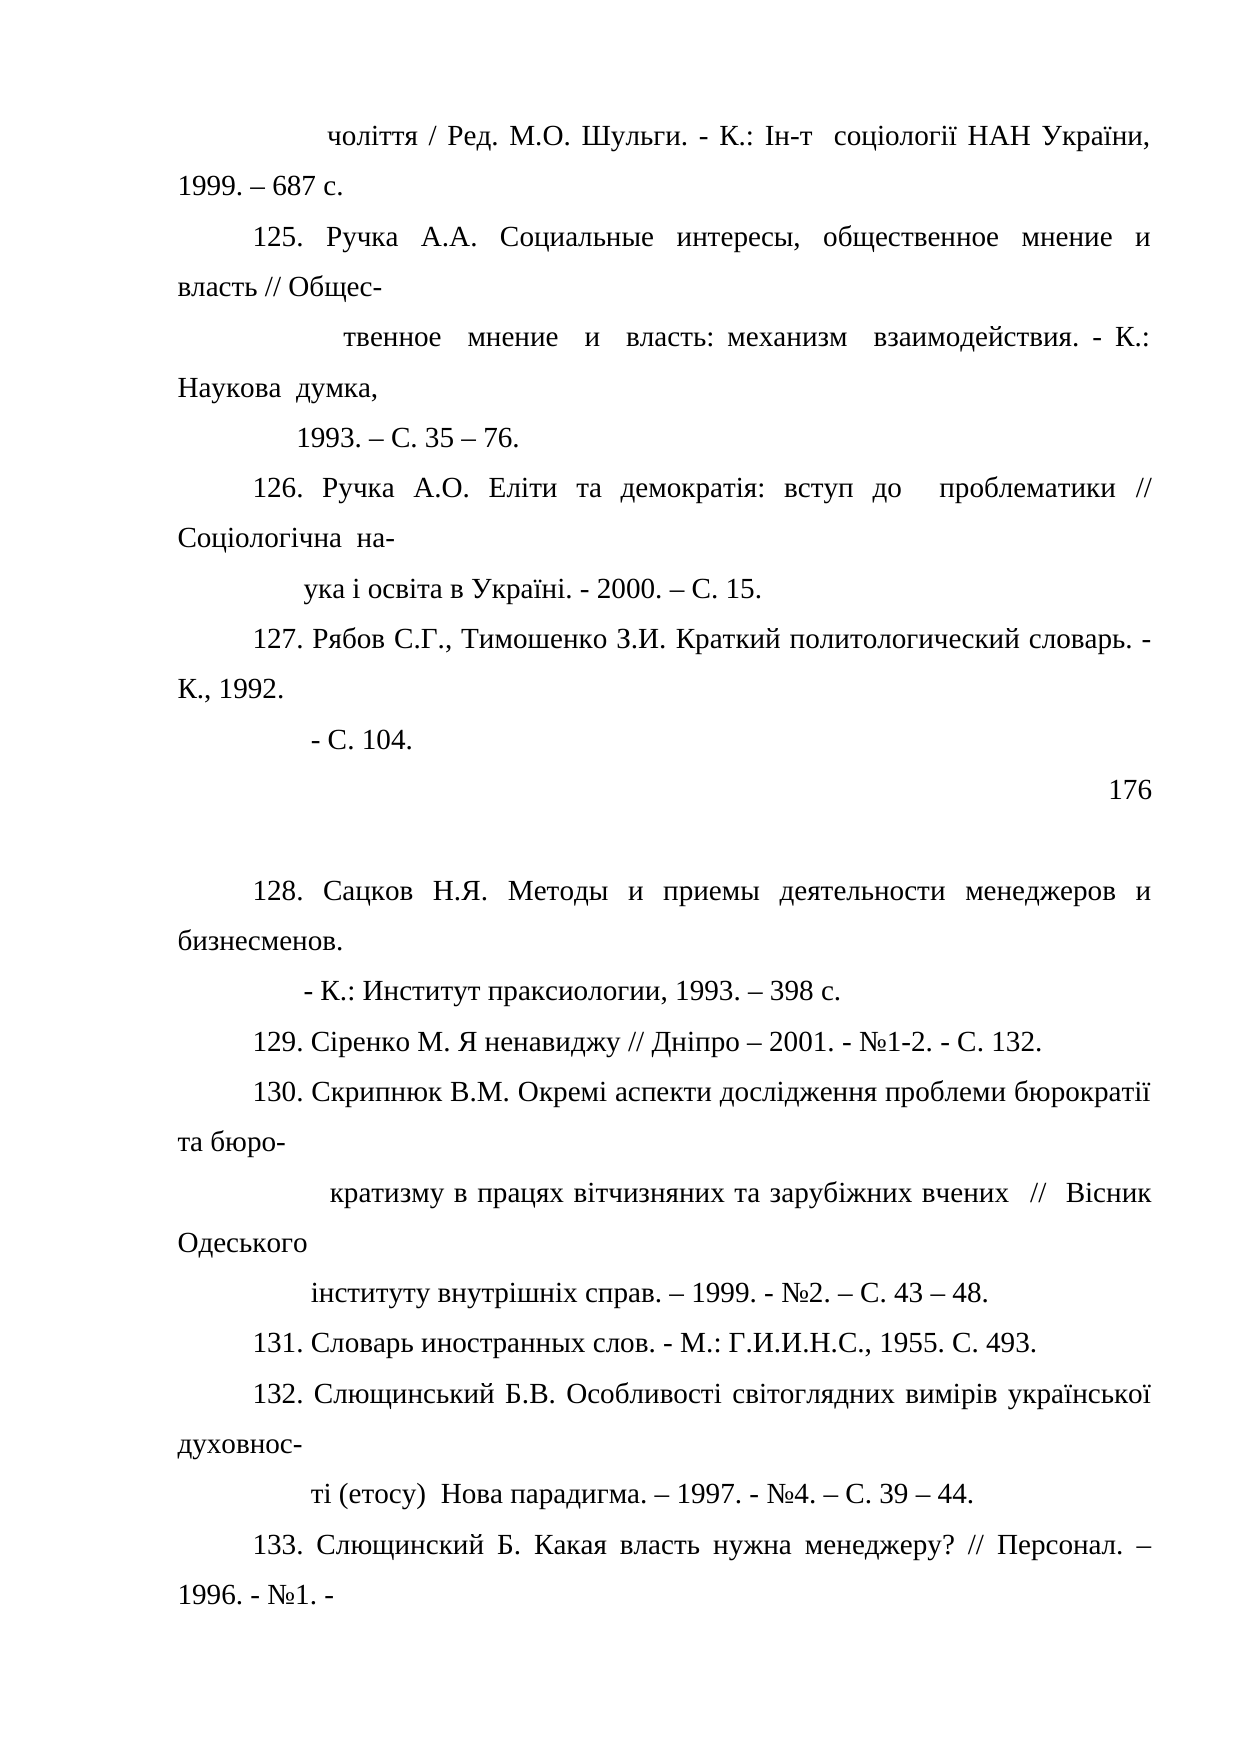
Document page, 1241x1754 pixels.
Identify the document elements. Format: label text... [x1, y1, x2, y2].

text чоліття / Ред. М.О. Шульги. - К.: Ін-т соціології НАН України, 1999. – 687 с. [177, 118, 1152, 202]
text 131. Словарь иностранных слов. - М.: Г.И.И.Н.С., 1955. С. 493. [177, 1326, 1152, 1359]
text - С. 104. [177, 722, 1152, 755]
text 130. Скрипнюк В.М. Окремі аспекти дослідження проблеми бюрократії та бюро- [177, 1074, 1152, 1158]
text 132. Слющинський Б.В. Особливості світоглядних вимірів української духовнос- [177, 1376, 1152, 1460]
text інституту внутрішніх справ. – 1999. - №2. – С. 43 – 48. [177, 1275, 1152, 1309]
text 128. Сацков Н.Я. Методы и приемы деятельности менеджеров и бизнесменов. [177, 873, 1152, 957]
text ті (етосу) Нова парадигма. – 1997. - №4. – С. 39 – 44. [177, 1477, 1152, 1510]
text 127. Рябов С.Г., Тимошенко З.И. Краткий политологический словарь. - К., 1992. [177, 621, 1152, 705]
text 126. Ручка А.О. Еліти та демократія: вступ до проблематики // Соціологічна на- [177, 470, 1152, 554]
text 1993. – С. 35 – 76. [177, 420, 1152, 453]
text - К.: Институт праксиологии, 1993. – 398 с. [177, 973, 1152, 1007]
text ука і освіта в Україні. - 2000. – С. 15. [177, 571, 1152, 604]
text 125. Ручка А.А. Социальные интересы, общественное мнение и власть // Общес- [177, 219, 1152, 303]
text 176 [177, 772, 1152, 806]
text 133. Слющинский Б. Какая власть нужна менеджеру? // Персонал. – 1996. - №1. - [177, 1527, 1152, 1611]
text 129. Сіренко М. Я ненавиджу // Дніпро – 2001. - №1-2. - С. 132. [177, 1024, 1152, 1057]
text кратизму в працях вітчизняних та зарубіжних вчених // Вісник Одеського [177, 1175, 1152, 1258]
text твенное мнение и власть: механизм взаимодействия. - К.: Наукова думка, [177, 319, 1152, 403]
